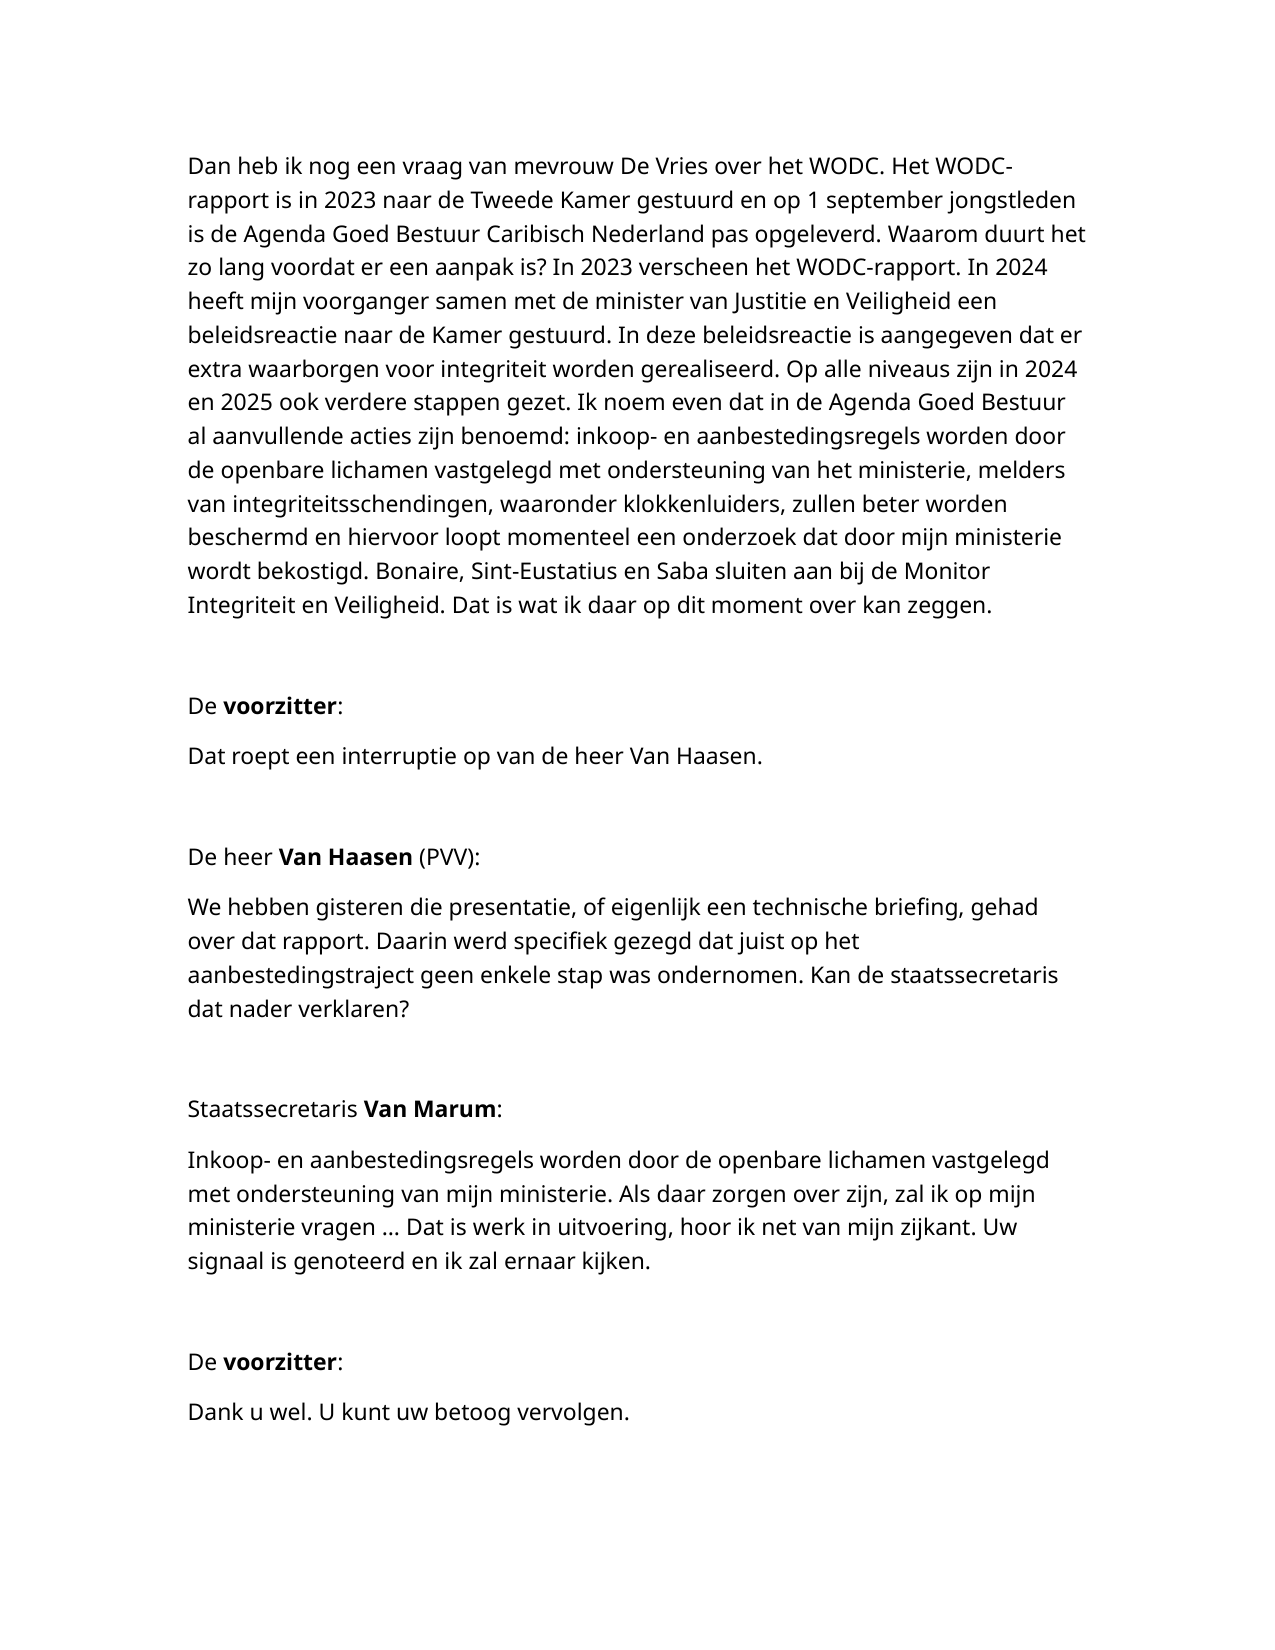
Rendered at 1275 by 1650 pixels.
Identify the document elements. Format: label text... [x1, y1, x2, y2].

text Dat roept een interruptie op van de heer Van Haasen. [187, 740, 1087, 771]
text Dank u wel. U kunt uw betoog vervolgen. [187, 1396, 1087, 1427]
text Dan heb ik nog een vraag van mevrouw De Vries over het WODC. Het WODC-rapport is in 2023 naar de Tweede Kamer gestuurd en op 1 september jongstleden is de Agenda Goed Bestuur Caribisch Nederland pas opgeleverd. Waarom duurt het zo lang voordat er een aanpak is? In 2023 verscheen het WODC-rapport. In 2024 heeft mijn voorganger samen met de minister van Justitie en Veiligheid een beleidsreactie naar de Kamer gestuurd. In deze beleidsreactie is aangegeven dat er extra waarborgen voor integriteit worden gerealiseerd. Op alle niveaus zijn in 2024 en 2025 ook verdere stappen gezet. Ik noem even dat in de Agenda Goed Bestuur al aanvullende acties zijn benoemd: inkoop- en aanbestedingsregels worden door de openbare lichamen vastgelegd met ondersteuning van het ministerie, melders van integriteitsschendingen, waaronder klokkenluiders, zullen beter worden beschermd en hiervoor loopt momenteel een onderzoek dat door mijn ministerie wordt bekostigd. Bonaire, Sint-Eustatius en Saba sluiten aan bij de Monitor Integriteit en Veiligheid. Dat is wat ik daar op dit moment over kan zeggen. [187, 150, 1087, 620]
text De voorzitter: [187, 1346, 1087, 1377]
text We hebben gisteren die presentatie, of eigenlijk een technische briefing, gehad over dat rapport. Daarin werd specifiek gezegd dat juist op het aanbestedingstraject geen enkele stap was ondernomen. Kan de staatssecretaris dat nader verklaren? [187, 891, 1087, 1024]
text Inkoop- en aanbestedingsregels worden door de openbare lichamen vastgelegd met ondersteuning van mijn ministerie. Als daar zorgen over zijn, zal ik op mijn ministerie vragen … Dat is werk in uitvoering, hoor ik net van mijn zijkant. Uw signaal is genoteerd en ik zal ernaar kijken. [187, 1144, 1087, 1276]
text De heer Van Haasen (PVV): [187, 841, 1087, 872]
text Staatssecretaris Van Marum: [187, 1093, 1087, 1124]
text De voorzitter: [187, 689, 1087, 721]
